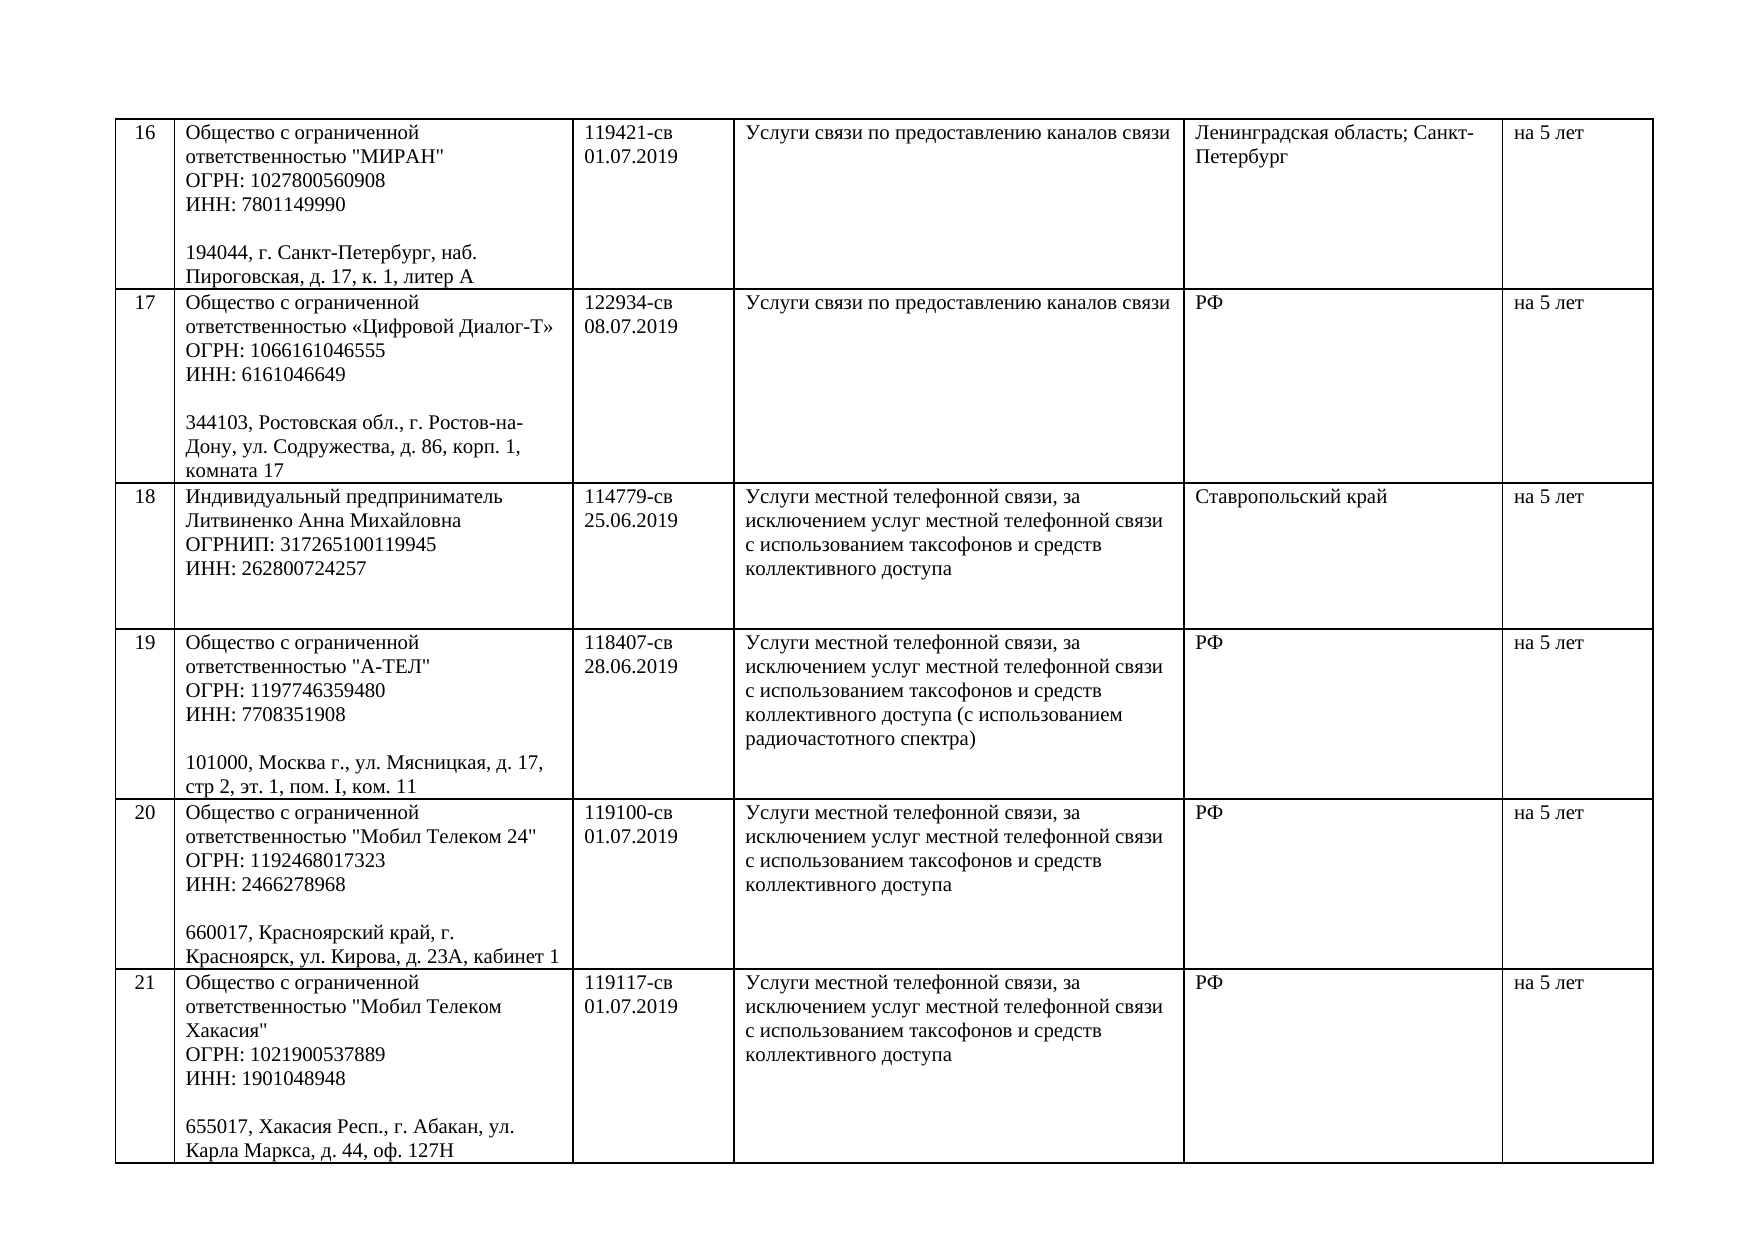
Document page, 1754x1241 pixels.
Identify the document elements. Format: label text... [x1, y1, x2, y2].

table_cell Ставропольский край [1185, 484, 1502, 628]
table_cell Ленинградская область; Санкт-Петербург [1185, 120, 1502, 288]
table_cell Услуги местной телефонной связи, за исключением услуг местной телефонной связи с использованием таксофонов и средств коллективного доступа (с использованием радиочастотного спектра) [735, 630, 1183, 798]
table_cell на 5 лет [1503, 484, 1652, 628]
table_cell 17 [116, 290, 174, 482]
table_cell на 5 лет [1503, 630, 1652, 798]
table_cell 16 [116, 120, 174, 288]
table_cell Общество с ограниченной ответственностью «Цифровой Диалог-Т» ОГРН: 1066161046555 ИНН: 6161046649 344103, Ростовская обл., г. Ростов-на-Дону, ул. Содружества, д. 86, корп. 1, комната 17 [175, 290, 572, 482]
table_cell 119117-св 01.07.2019 [574, 970, 733, 1162]
table_cell Общество с ограниченной ответственностью "А-ТЕЛ" ОГРН: 1197746359480 ИНН: 7708351908 101000, Москва г., ул. Мясницкая, д. 17, стр 2, эт. 1, пом. I, ком. 11 [175, 630, 572, 798]
table_cell РФ [1185, 800, 1502, 968]
table_cell РФ [1185, 970, 1502, 1162]
table_cell РФ [1185, 290, 1502, 482]
table_cell 118407-св 28.06.2019 [574, 630, 733, 798]
table_cell 19 [116, 630, 174, 798]
table_cell на 5 лет [1503, 290, 1652, 482]
table_cell 20 [116, 800, 174, 968]
table_cell на 5 лет [1503, 970, 1652, 1162]
table_cell 18 [116, 484, 174, 628]
table_cell 122934-св 08.07.2019 [574, 290, 733, 482]
table_cell Услуги связи по предоставлению каналов связи [735, 120, 1183, 288]
table_cell Общество с ограниченной ответственностью "Мобил Телеком Хакасия" ОГРН: 1021900537889 ИНН: 1901048948 655017, Хакасия Респ., г. Абакан, ул. Карла Маркса, д. 44, оф. 127Н [175, 970, 572, 1162]
table_cell 119421-св 01.07.2019 [574, 120, 733, 288]
table_cell Услуги местной телефонной связи, за исключением услуг местной телефонной связи с использованием таксофонов и средств коллективного доступа [735, 800, 1183, 968]
table_cell 21 [116, 970, 174, 1162]
table_cell 119100-св 01.07.2019 [574, 800, 733, 968]
table_cell РФ [1185, 630, 1502, 798]
table_cell Индивидуальный предприниматель Литвиненко Анна Михайловна ОГРНИП: 317265100119945 ИНН: 262800724257 [175, 484, 572, 628]
table_cell Общество с ограниченной ответственностью "Мобил Телеком 24" ОГРН: 1192468017323 ИНН: 2466278968 660017, Красноярский край, г. Красноярск, ул. Кирова, д. 23А, кабинет 1 [175, 800, 572, 968]
table_cell Услуги связи по предоставлению каналов связи [735, 290, 1183, 482]
table_cell 114779-св 25.06.2019 [574, 484, 733, 628]
table_cell на 5 лет [1503, 120, 1652, 288]
table_cell Общество с ограниченной ответственностью "МИРАН" ОГРН: 1027800560908 ИНН: 7801149990 194044, г. Санкт-Петербург, наб. Пироговская, д. 17, к. 1, литер А [175, 120, 572, 288]
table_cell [735, 970, 1183, 1162]
table_cell Услуги местной телефонной связи, за исключением услуг местной телефонной связи с использованием таксофонов и средств коллективного доступа [735, 484, 1183, 628]
table_cell на 5 лет [1503, 800, 1652, 968]
